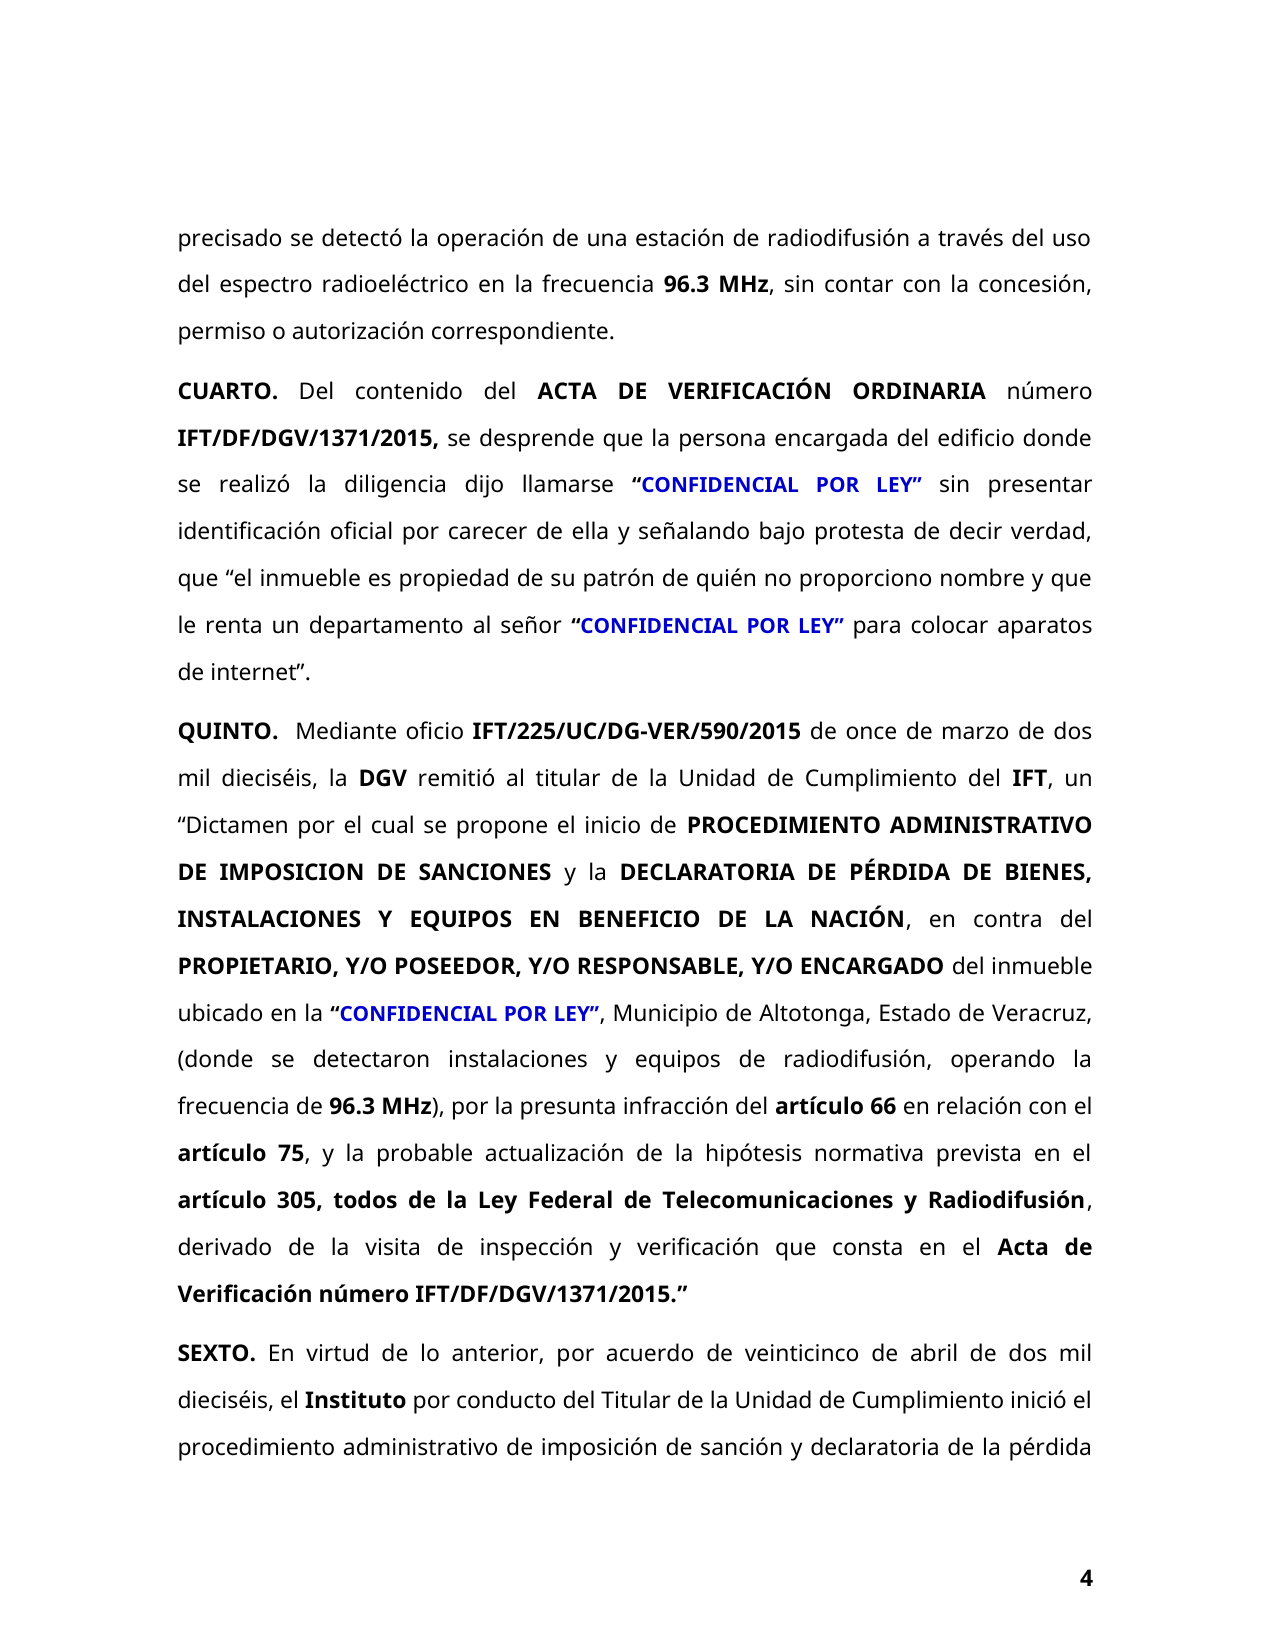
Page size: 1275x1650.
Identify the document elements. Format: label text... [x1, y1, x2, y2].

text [177, 1337, 1093, 1462]
text QUINTO. Mediante oficio IFT/225/UC/DG-VER/590/2015 de once de marzo de dos mil dieciséis, la DGV remitió al titular de la Unidad de Cumplimiento del IFT, un “Dictamen por el cual se propone el inicio de PROCEDIMIENTO ADMINISTRATIVO DE IMPOSICION DE SANCIONES y la DECLARATORIA DE PÉRDIDA DE BIENES, INSTALACIONES Y EQUIPOS EN BENEFICIO DE LA NACIÓN, en contra del PROPIETARIO, Y/O POSEEDOR, Y/O RESPONSABLE, Y/O ENCARGADO del inmueble ubicado en la “CONFIDENCIAL POR LEY”, Municipio de Altotonga, Estado de Veracruz, (donde se detectaron instalaciones y equipos de radiodifusión, operando la frecuencia de 96.3 MHz), por la presunta infracción del artículo 66 en relación con el artículo 75, y la probable actualización de la hipótesis normativa prevista en el artículo 305, todos de la Ley Federal de Telecomunicaciones y Radiodifusión, derivado de la visita de inspección y verificación que consta en el Acta de Verificación número IFT/DF/DGV/1371/2015.” [177, 715, 1093, 1309]
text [177, 222, 1093, 347]
text CUARTO. Del contenido del ACTA DE VERIFICACIÓN ORDINARIA número IFT/DF/DGV/1371/2015, se desprende que la persona encargada del edificio donde se realizó la diligencia dijo llamarse “CONFIDENCIAL POR LEY” sin presentar identificación oficial por carecer de ella y señalando bajo protesta de decir verdad, que “el inmueble es propiedad de su patrón de quién no proporciono nombre y que le renta un departamento al señor “CONFIDENCIAL POR LEY” para colocar aparatos de internet”. [177, 375, 1093, 687]
